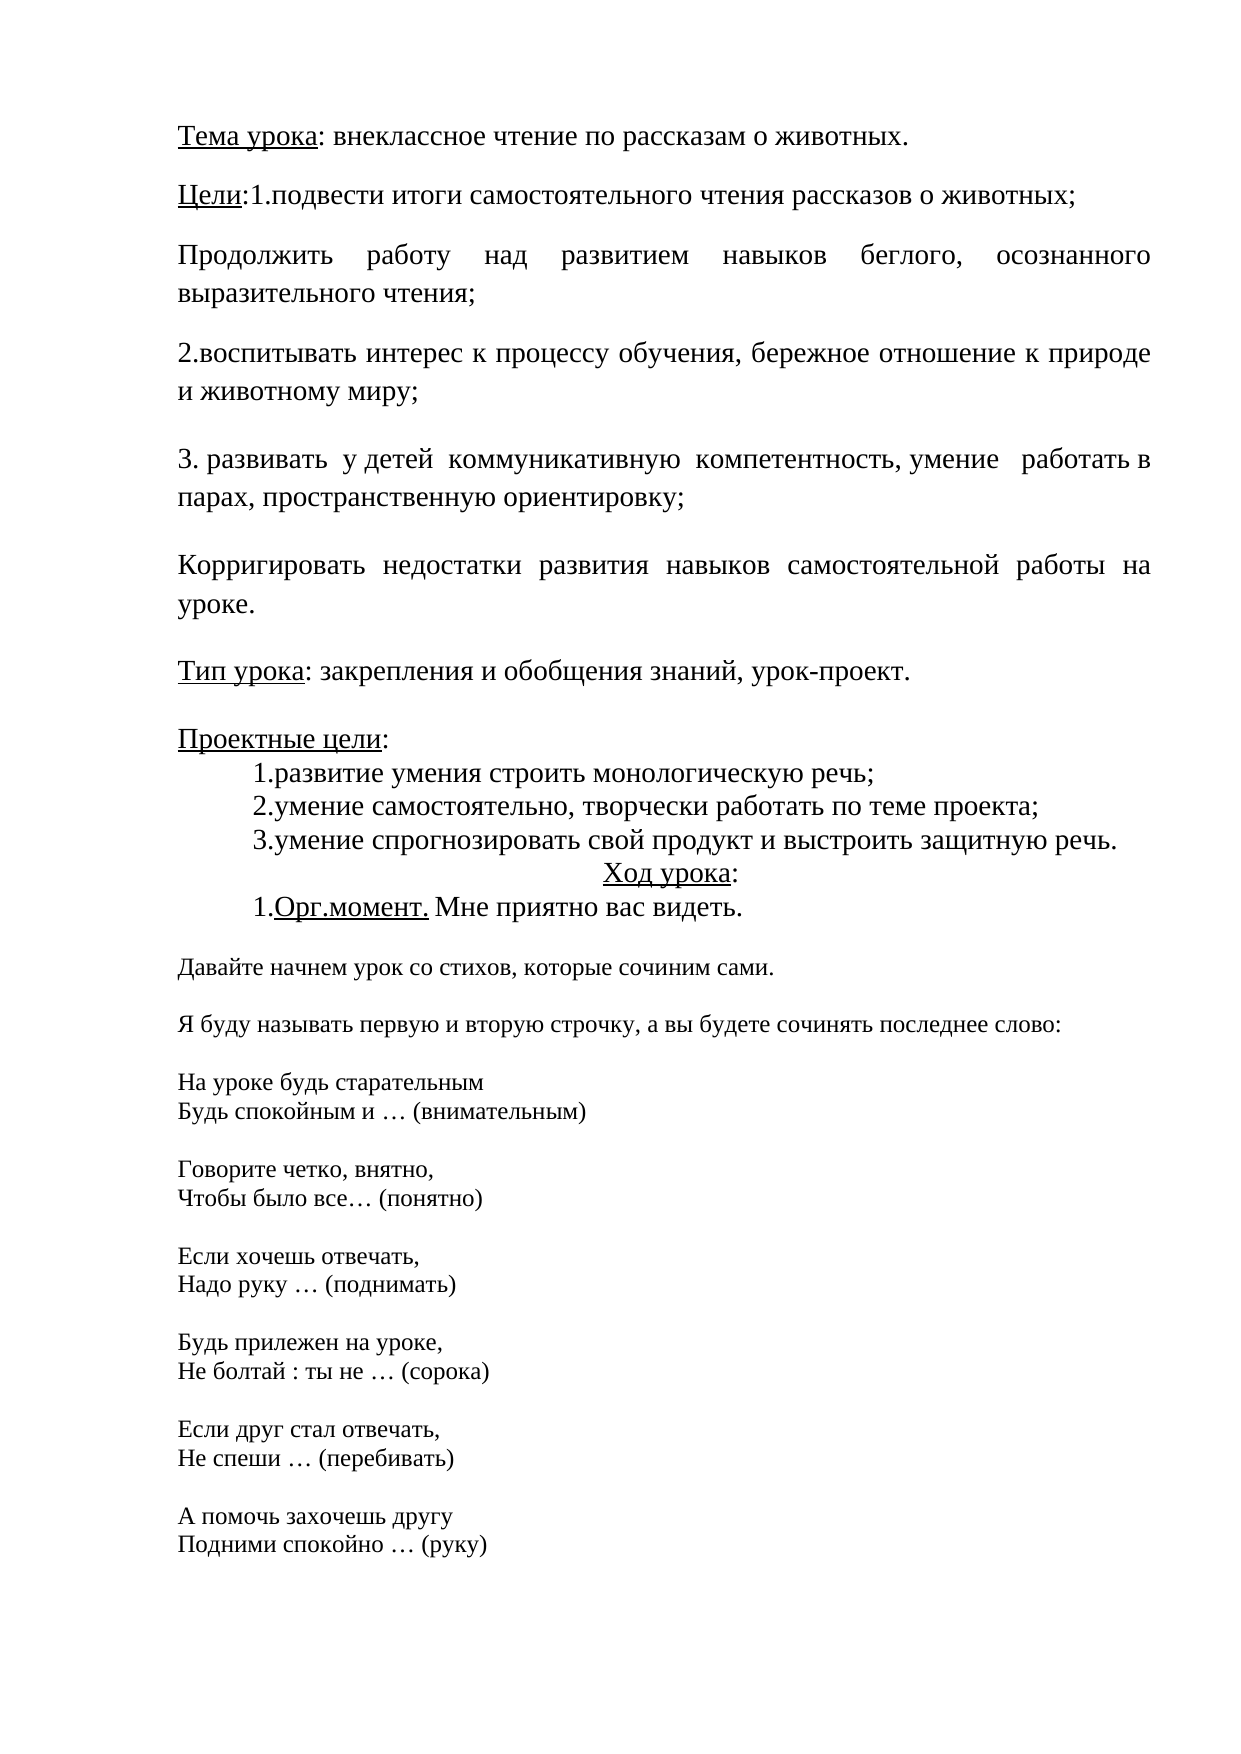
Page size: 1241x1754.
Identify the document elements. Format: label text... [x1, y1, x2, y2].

text 1.Орг.момент. Мне приятно вас видеть. [252, 889, 1152, 922]
text 2.умение самостоятельно, творчески работать по теме проекта; [252, 788, 1152, 822]
text На уроке будь старательным Будь спокойным и … (внимательным) [177, 1067, 1152, 1125]
text Ход урока: [252, 855, 1152, 889]
text 3.умение спрогнозировать свой продукт и выстроить защитную речь. [252, 822, 1152, 855]
text Цели:1.подвести итоги самостоятельного чтения рассказов о животных; [177, 177, 1152, 211]
text Тип урока: закрепления и обобщения знаний, урок-проект. [177, 653, 1152, 687]
text Тема урока: внеклассное чтение по рассказам о животных. [177, 118, 1152, 152]
text Я буду называть первую и вторую строчку, а вы будете сочинять последнее слово: [177, 1009, 1152, 1038]
text Корригировать недостатки развития навыков самостоятельной работы на уроке. [177, 547, 1152, 619]
text Если хочешь отвечать, Надо руку … (поднимать) [177, 1241, 1152, 1298]
text Проектные цели: [177, 721, 1152, 755]
text Если друг стал отвечать, Не спеши … (перебивать) [177, 1414, 1152, 1472]
text А помочь захочешь другу Подними спокойно … (руку) [177, 1501, 1152, 1558]
text Говорите четко, внятно, Чтобы было все… (понятно) [177, 1154, 1152, 1212]
text 2.воспитывать интерес к процессу обучения, бережное отношение к природе и животному миру; [177, 335, 1152, 407]
text Продолжить работу над развитием навыков беглого, осознанного выразительного чтения; [177, 237, 1152, 309]
text Давайте начнем урок со стихов, которые сочиним сами. [177, 952, 1152, 980]
text 1.развитие умения строить монологическую речь; [252, 755, 1152, 788]
text Будь прилежен на уроке, Не болтай : ты не … (сорока) [177, 1327, 1152, 1385]
text 3. развивать у детей коммуникативную компетентность, умение работать в парах, пространственную ориентировку; [177, 441, 1152, 513]
